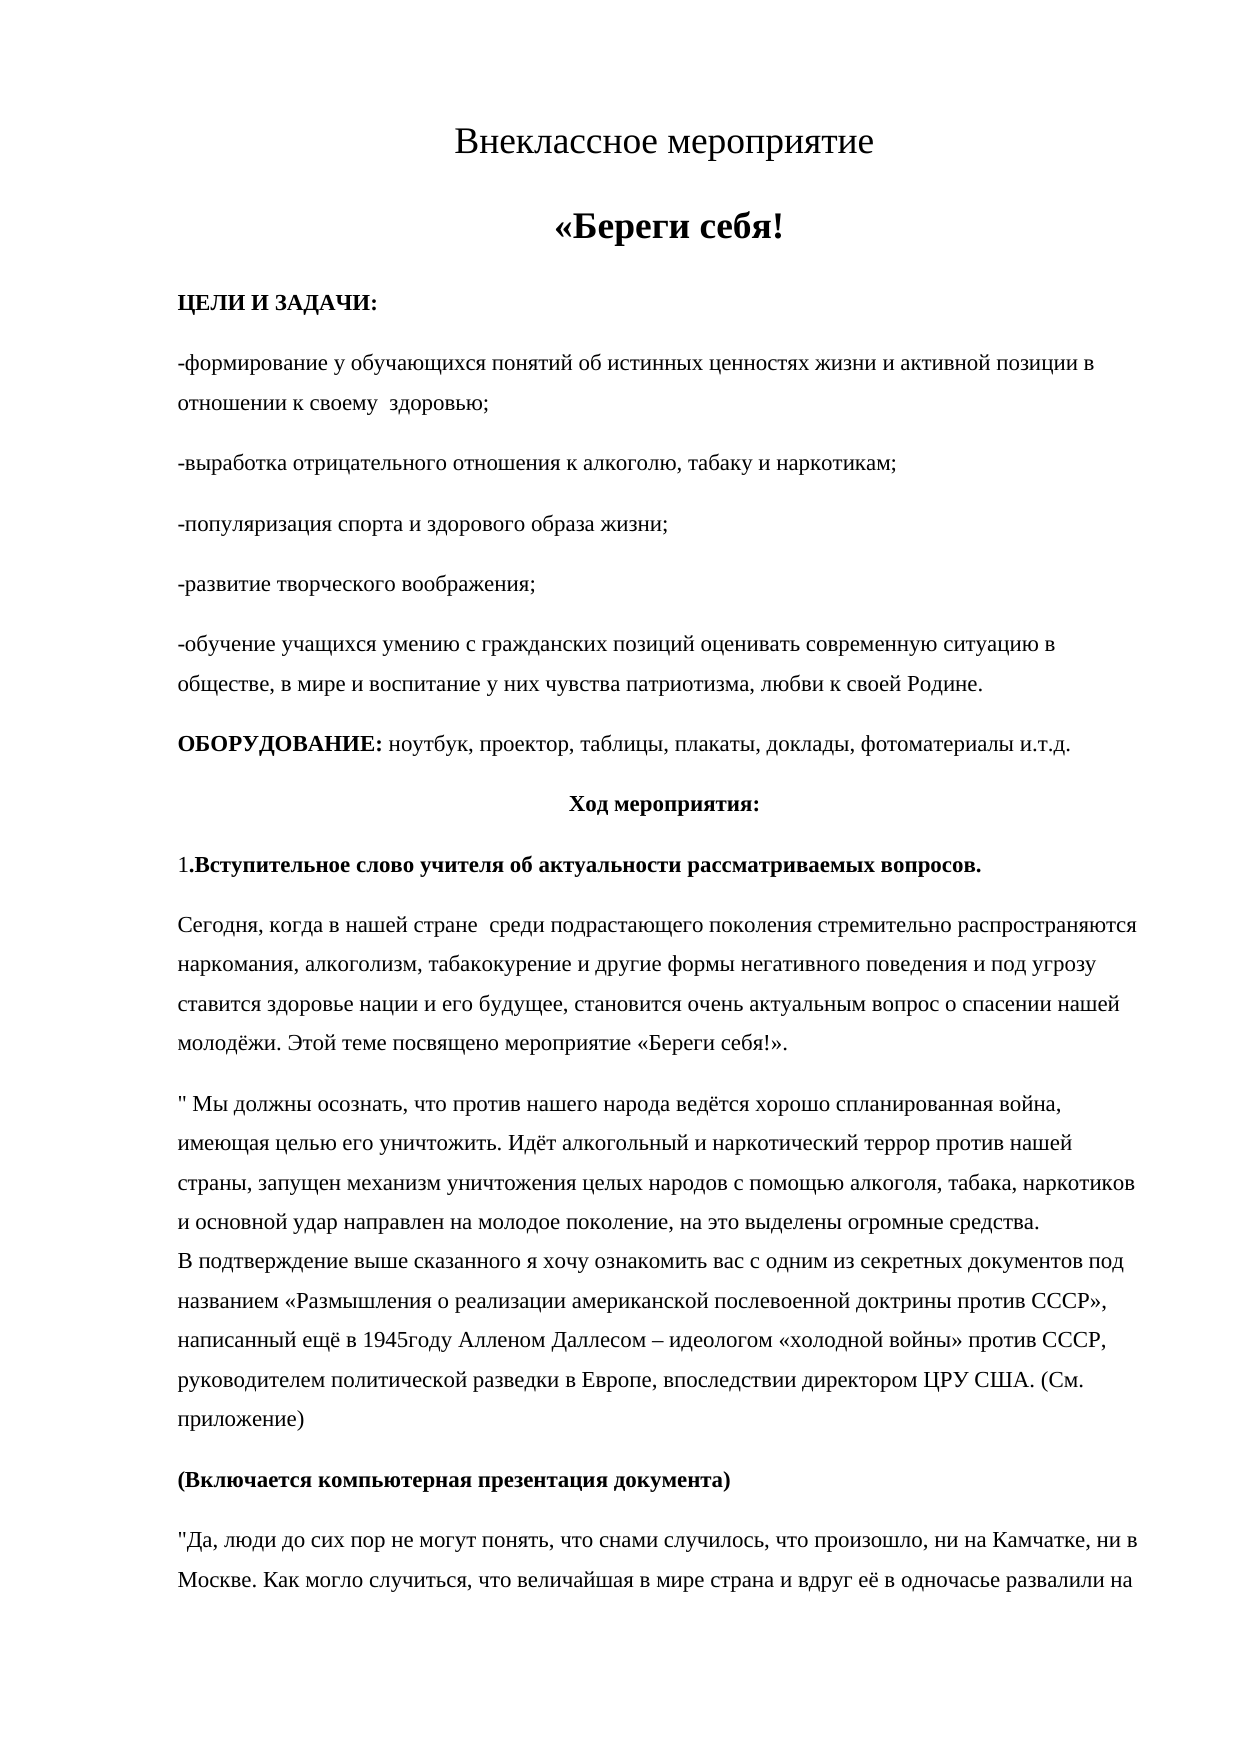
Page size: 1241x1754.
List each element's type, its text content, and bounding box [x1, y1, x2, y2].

text Сегодня, когда в нашей стране среди подрастающего поколения стремительно распространяются наркомания, алкоголизм, табакокурение и другие формы негативного поведения и под угрозу ставится здоровье нации и его будущее, становится очень актуальным вопрос о спасении нашей молодёжи. Этой теме посвящено мероприятие «Береги себя!». [177, 911, 1152, 1056]
text ОБОРУДОВАНИЕ: ноутбук, проектор, таблицы, плакаты, доклады, фотоматериалы и.т.д. [177, 730, 1152, 756]
text -популяризация спорта и здорового образа жизни; [177, 509, 1152, 536]
text ЦЕЛИ И ЗАДАЧИ: [177, 289, 1152, 316]
text -выработка отрицательного отношения к алкоголю, табаку и наркотикам; [177, 449, 1152, 476]
text -формирование у обучающихся понятий об истинных ценностях жизни и активной позиции в отношении к своему здоровью; [177, 349, 1152, 415]
text (Включается компьютерная презентация документа) [177, 1466, 1152, 1492]
text 1.Вступительное слово учителя об актуальности рассматриваемых вопросов. [177, 851, 1152, 877]
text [177, 1526, 1152, 1592]
text -обучение учащихся умению с гражданских позиций оценивать современную ситуацию в обществе, в мире и воспитание у них чувства патриотизма, любви к своей Родине. [177, 630, 1152, 696]
text -развитие творческого воображения; [177, 570, 1152, 596]
text Ход мероприятия: [177, 790, 1152, 817]
text " Мы должны осознать, что против нашего народа ведётся хорошо спланированная война, имеющая целью его уничтожить. Идёт алкогольный и наркотический террор против нашей страны, запущен механизм уничтожения целых народов с помощью алкоголя, табака, наркотиков и основной удар направлен на молодое поколение, на это выделены огромные средства. В подтверждение выше сказанного я хочу ознакомить вас с одним из секретных документов под названием «Размышления о реализации американской послевоенной доктрины против СССР», написанный ещё в 1945году Алленом Даллесом – идеологом «холодной войны» против СССР, руководителем политической разведки в Европе, впоследствии директором ЦРУ США. (См. приложение) [177, 1090, 1152, 1432]
text Внеклассное мероприятие [177, 118, 1152, 161]
text «Береги себя! [177, 204, 1152, 247]
